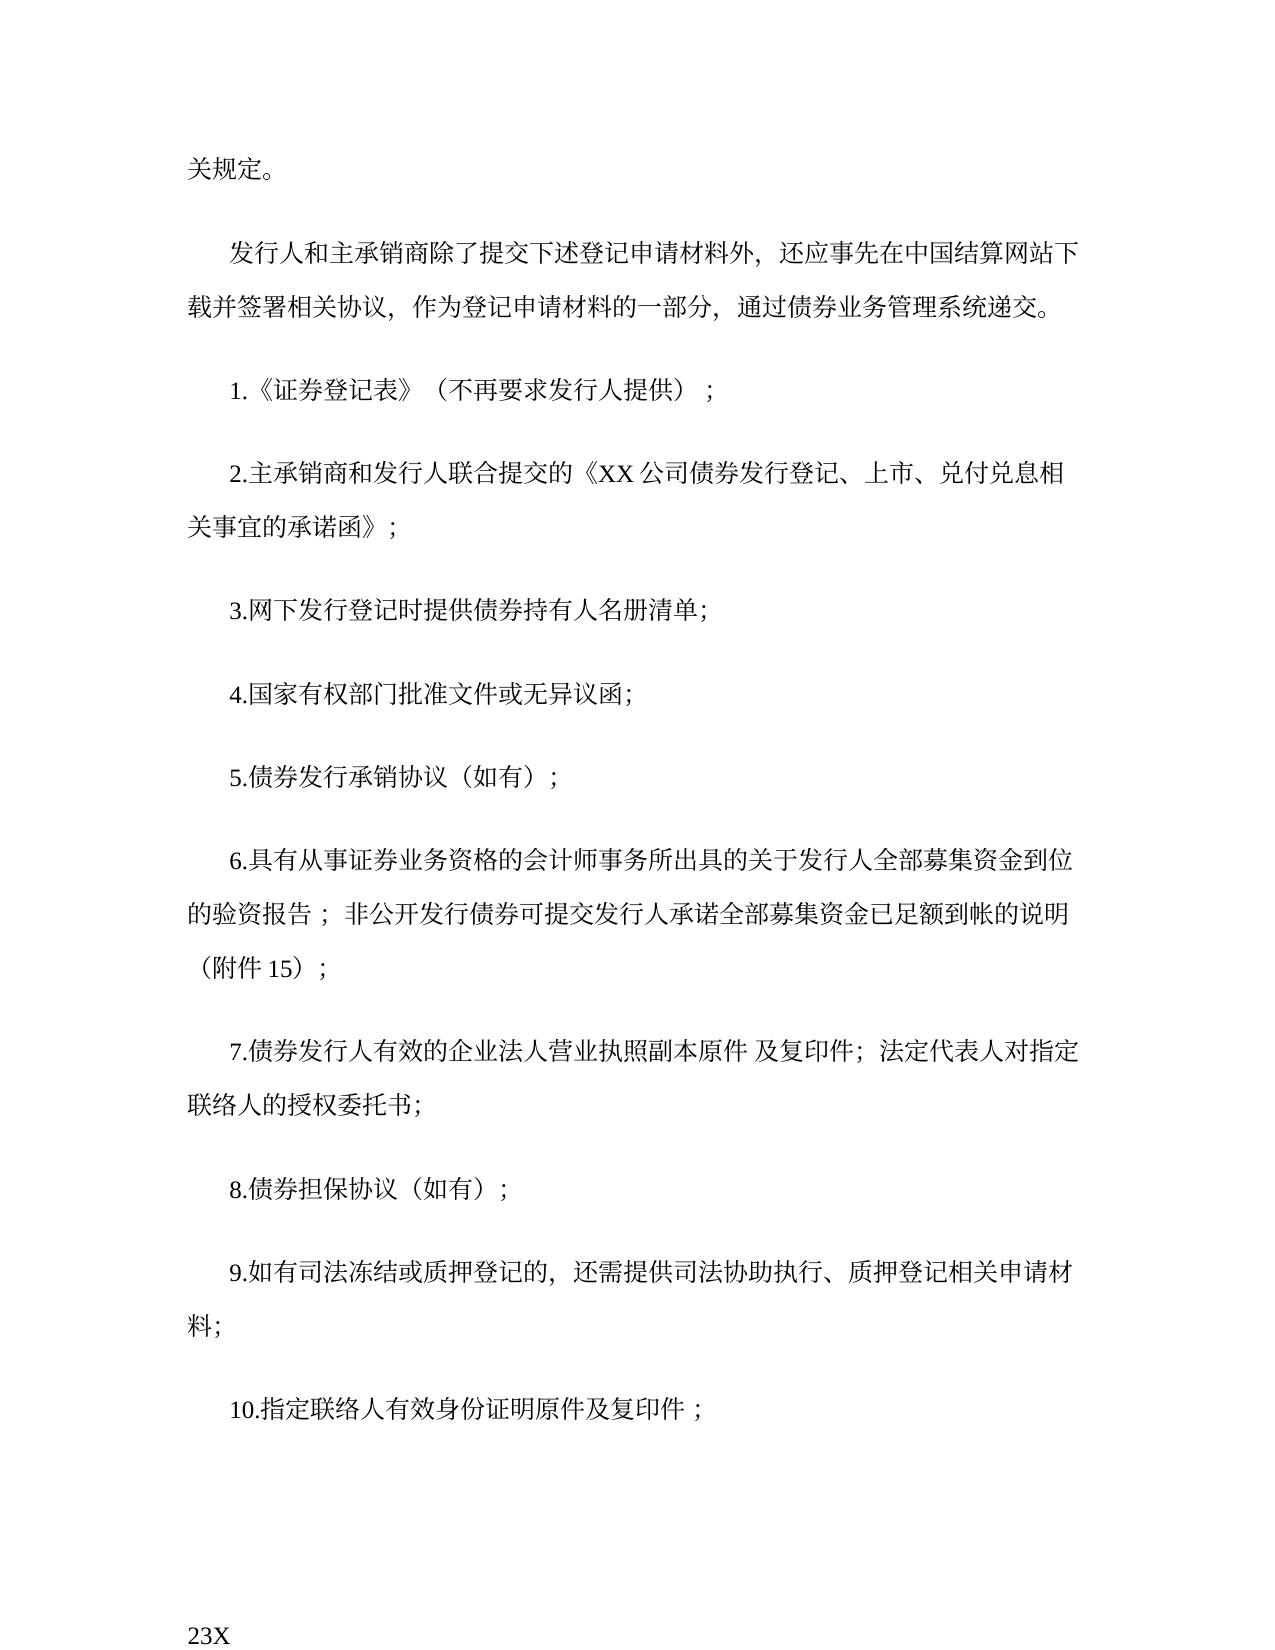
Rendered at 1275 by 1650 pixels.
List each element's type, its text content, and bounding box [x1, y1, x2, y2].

text 5.债券发行承销协议（如有）； [187, 758, 1087, 794]
text 6.具有从事证券业务资格的会计师事务所出具的关于发行人全部募集资金到位的验资报告 ；非公开发行债券可提交发行人承诺全部募集资金已足额到帐的说明（附件15）； [187, 841, 1087, 985]
text 1.《证券登记表》（不再要求发行人提供） ； [187, 371, 1087, 406]
text 发行人和主承销商除了提交下述登记申请材料外，还应事先在中国结算网站下载并签署相关协议，作为登记申请材料的一部分，通过债券业务管理系统递交。 [187, 233, 1087, 323]
text 7.债券发行人有效的企业法人营业执照副本原件 及复印件；法定代表人对指定联络人的授权委托书； [187, 1032, 1087, 1122]
text 2.主承销商和发行人联合提交的《XX公司债券发行登记、上市、兑付兑息相关事宜的承诺函》； [187, 454, 1087, 544]
text 8.债券担保协议（如有）； [187, 1169, 1087, 1205]
text 9.如有司法冻结或质押登记的，还需提供司法协助执行、质押登记相关申请材料； [187, 1253, 1087, 1342]
text 10.指定联络人有效身份证明原件及复印件 ； [187, 1390, 1087, 1426]
text 4.国家有权部门批准文件或无异议函； [187, 674, 1087, 710]
text 3.网下发行登记时提供债券持有人名册清单； [187, 591, 1087, 627]
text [187, 150, 1087, 186]
